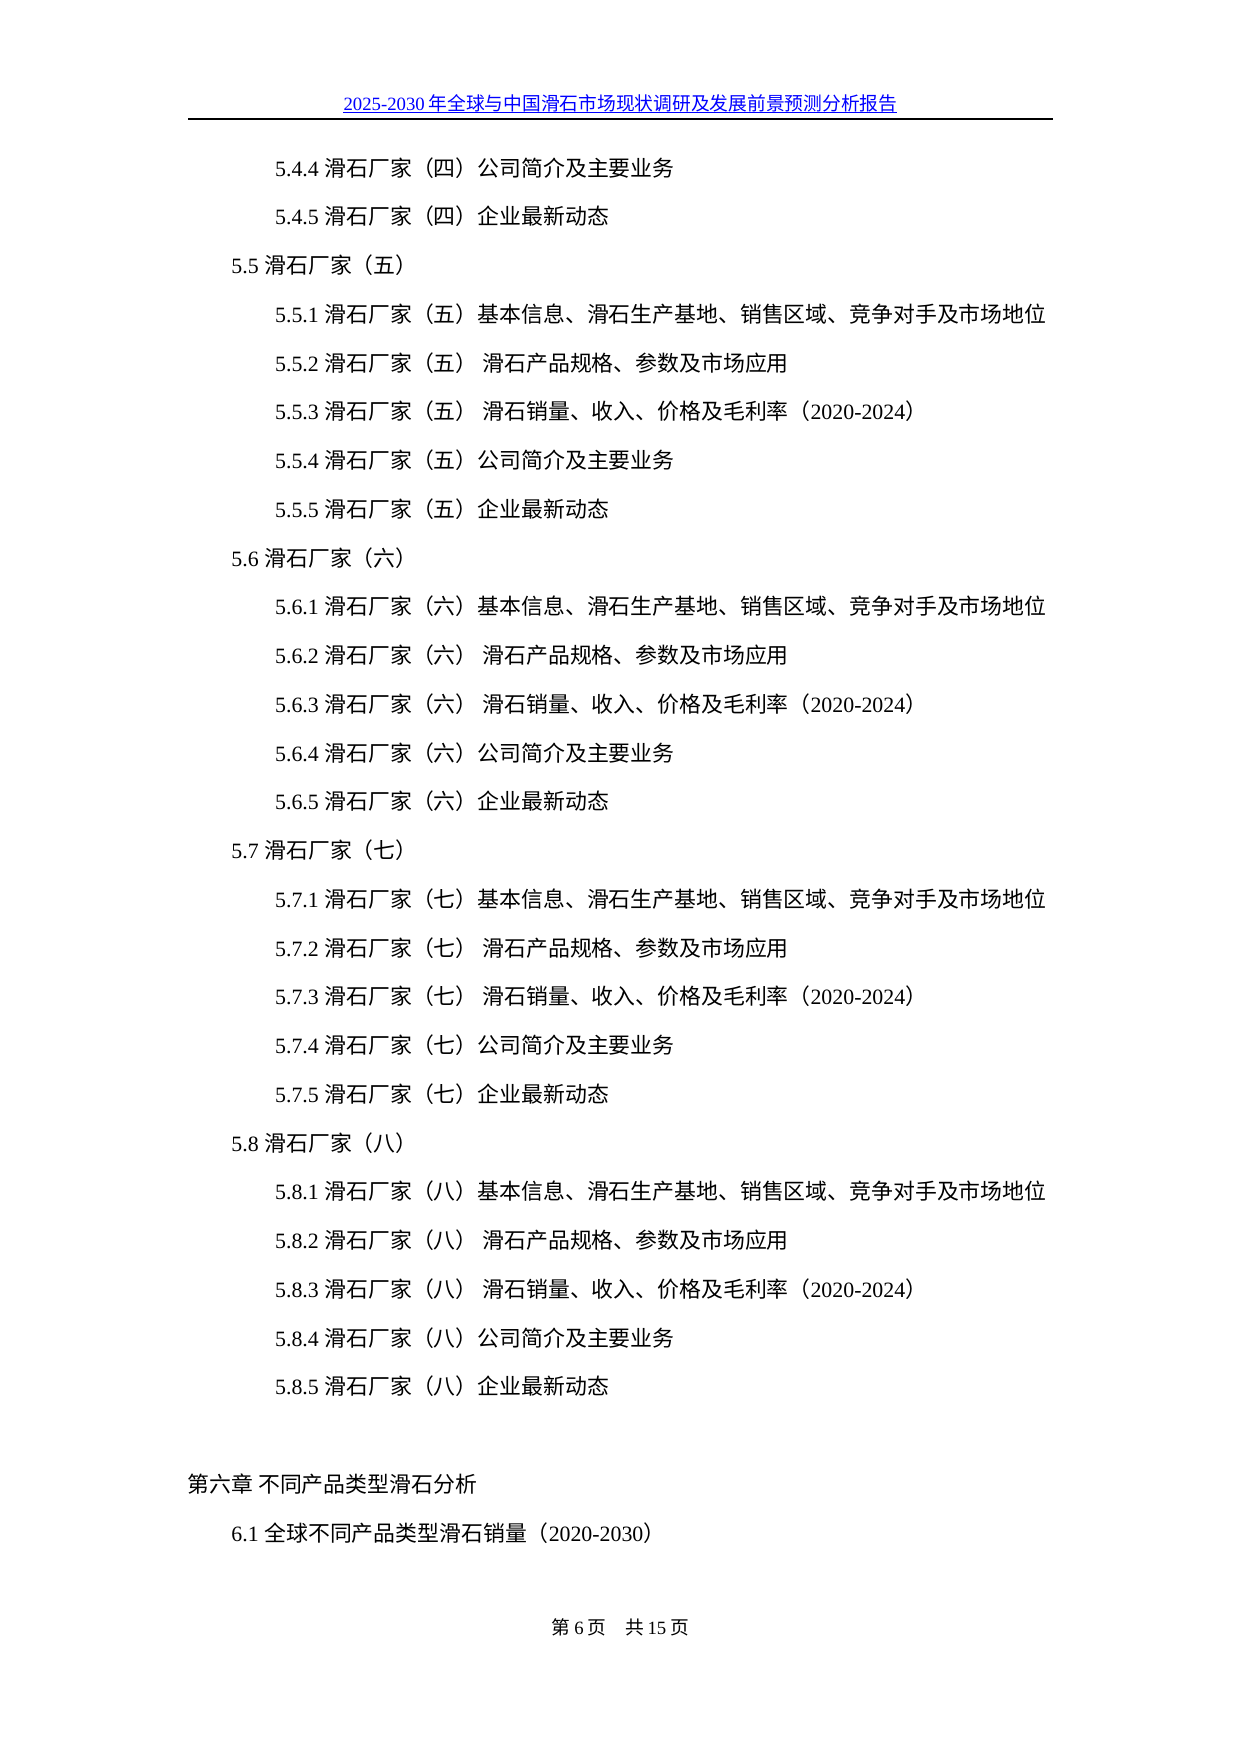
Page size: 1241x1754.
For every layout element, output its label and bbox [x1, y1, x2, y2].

text [187, 150, 1053, 1548]
